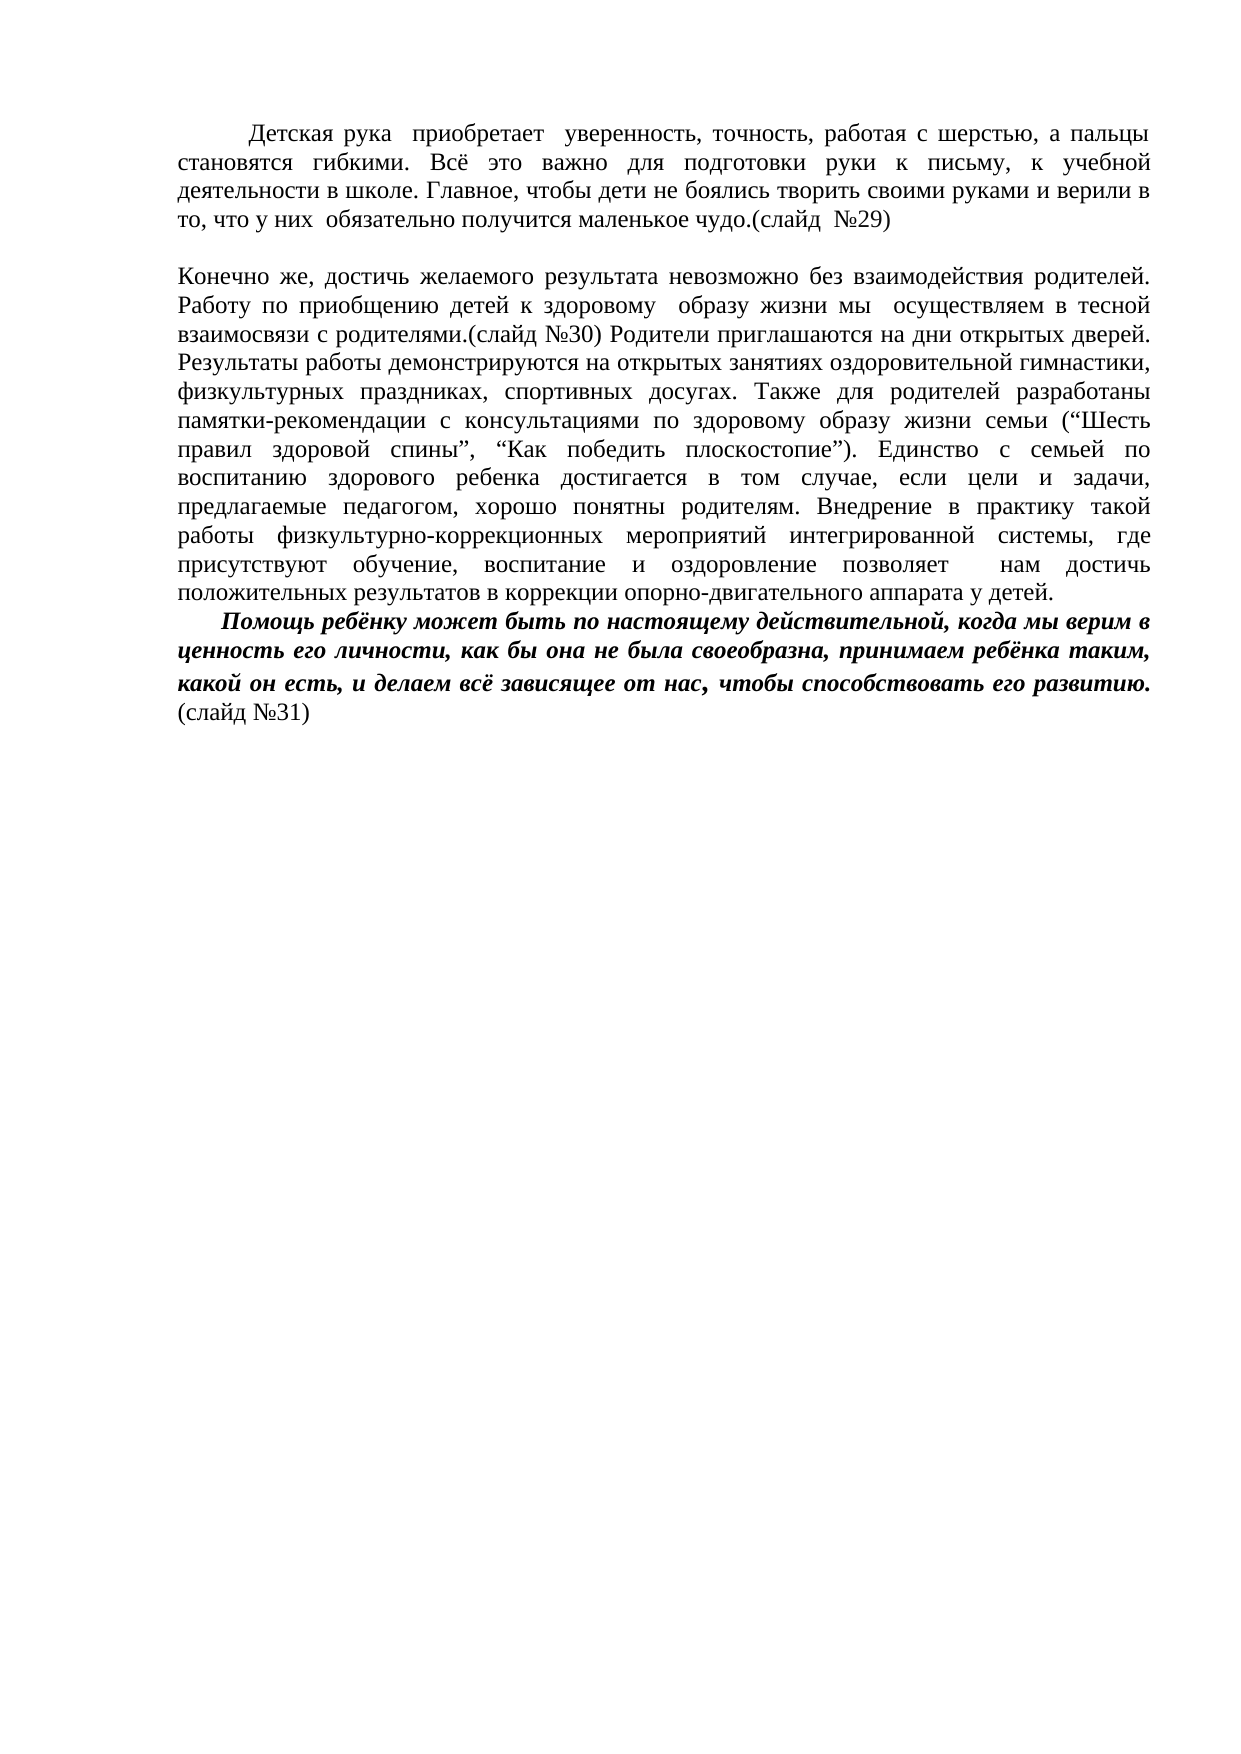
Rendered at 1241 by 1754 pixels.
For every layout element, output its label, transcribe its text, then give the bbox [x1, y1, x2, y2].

text Помощь ребёнку может быть по настоящему действительной, когда мы верим в ценность его личности, как бы она не была своеобразна, принимаем ребёнка таким, какой он есть, и делаем всё зависящее от нас, чтобы способствовать его развитию.(слайд №31) [177, 606, 1152, 726]
text Детская рука приобретает уверенность, точность, работая с шерстью, а пальцы становятся гибкими. Всё это важно для подготовки руки к письму, к учебной деятельности в школе. Главное, чтобы дети не боялись творить своими руками и верили в то, что у них обязательно получится маленькое чудо.(слайд №29) [177, 118, 1152, 233]
text Конечно же, достичь желаемого результата невозможно без взаимодействия родителей. Работу по приобщению детей к здоровому образу жизни мы осуществляем в тесной взаимосвязи с родителями.(слайд №30) Родители приглашаются на дни открытых дверей. Результаты работы демонстрируются на открытых занятиях оздоровительной гимнастики, физкультурных праздниках, спортивных досугах. Также для родителей разработаны памятки-рекомендации с консультациями по здоровому образу жизни семьи (“Шесть правил здоровой спины”, “Как победить плоскостопие”). Единство с семьей по воспитанию здорового ребенка достигается в том случае, если цели и задачи, предлагаемые педагогом, хорошо понятны родителям. Внедрение в практику такой работы физкультурно-коррекционных мероприятий интегрированной системы, где присутствуют обучение, воспитание и оздоровление позволяет нам достичь положительных результатов в коррекции опорно-двигательного аппарата у детей. [177, 261, 1152, 606]
